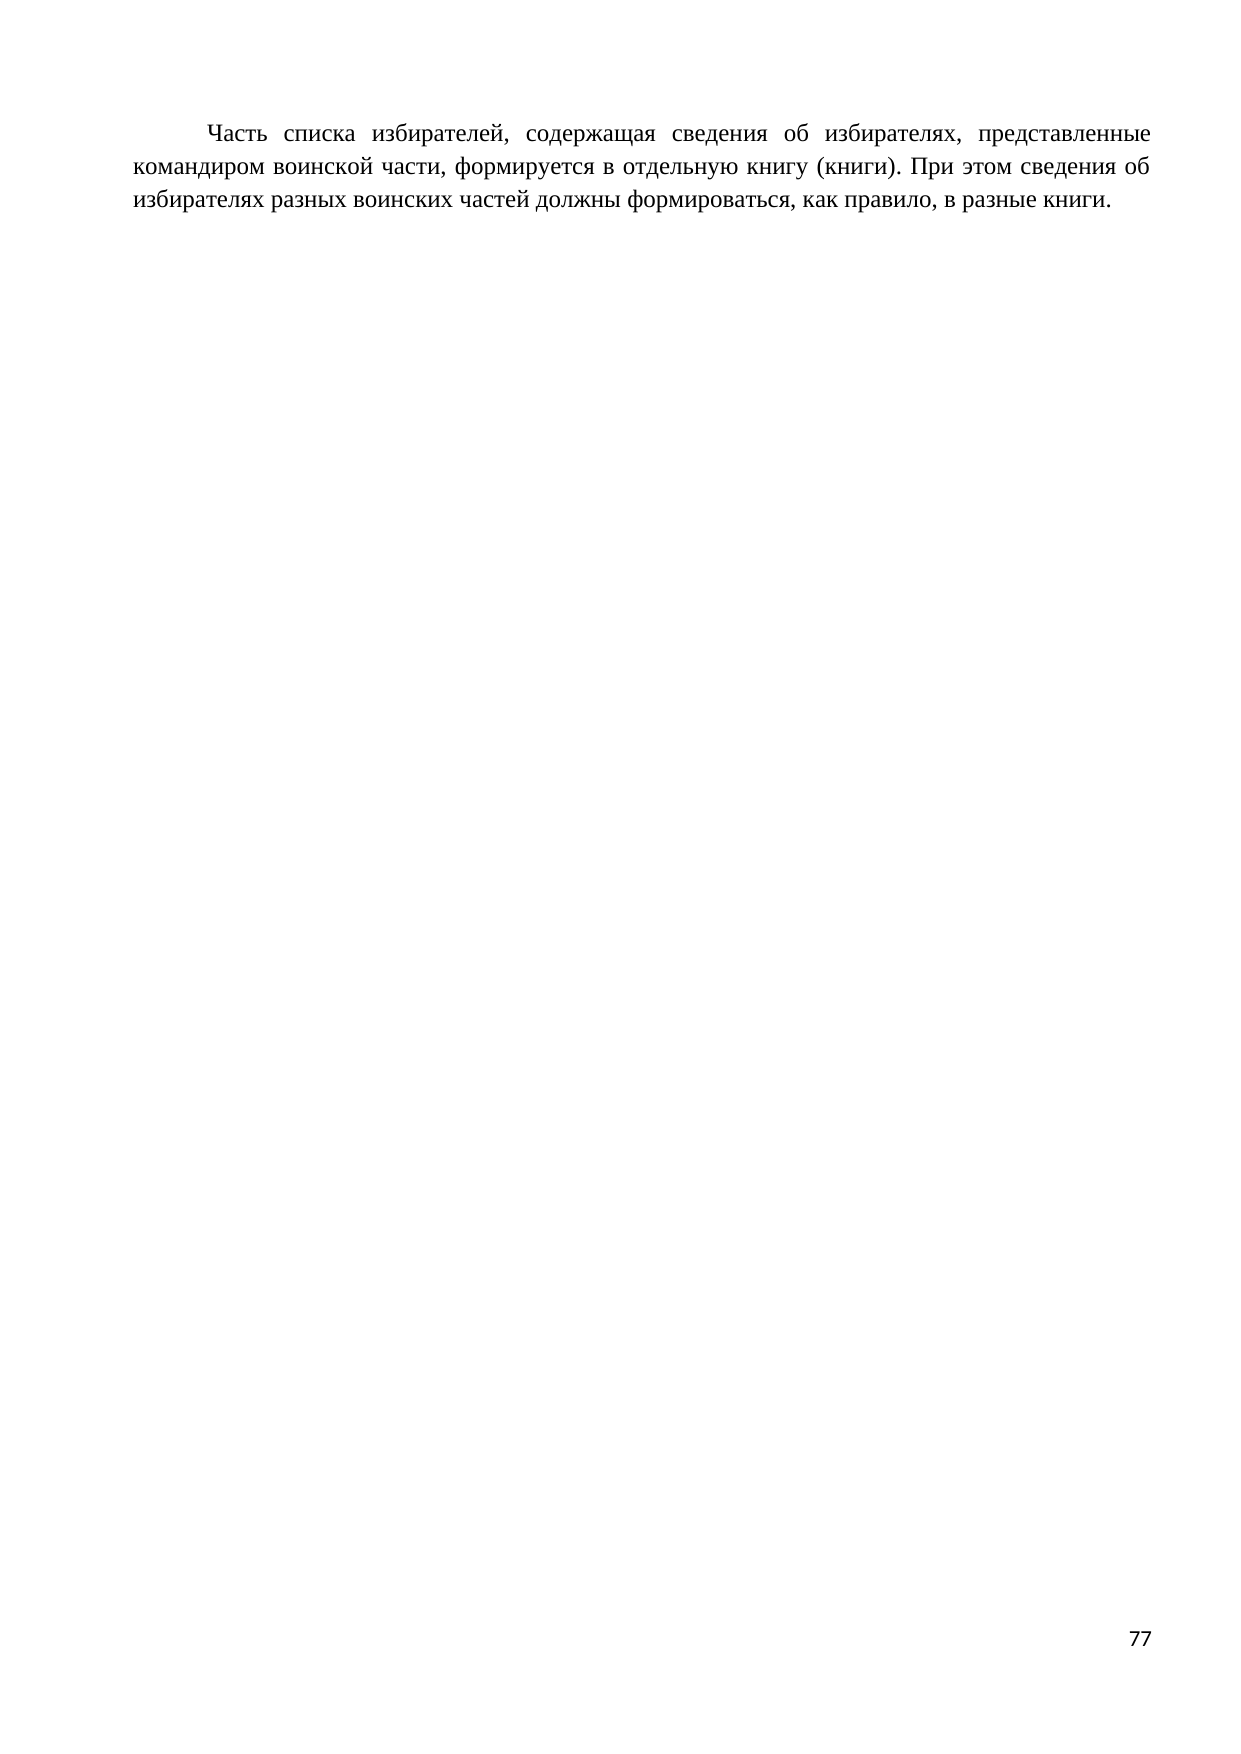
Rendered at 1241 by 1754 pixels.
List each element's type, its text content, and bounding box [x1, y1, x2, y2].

text Часть списка избирателей, содержащая сведения об избирателях, представленные командиром воинской части, формируется в отдельную книгу (книги). При этом сведения об избирателях разных воинских частей должны формироваться, как правило, в разные книги. [133, 118, 1152, 213]
